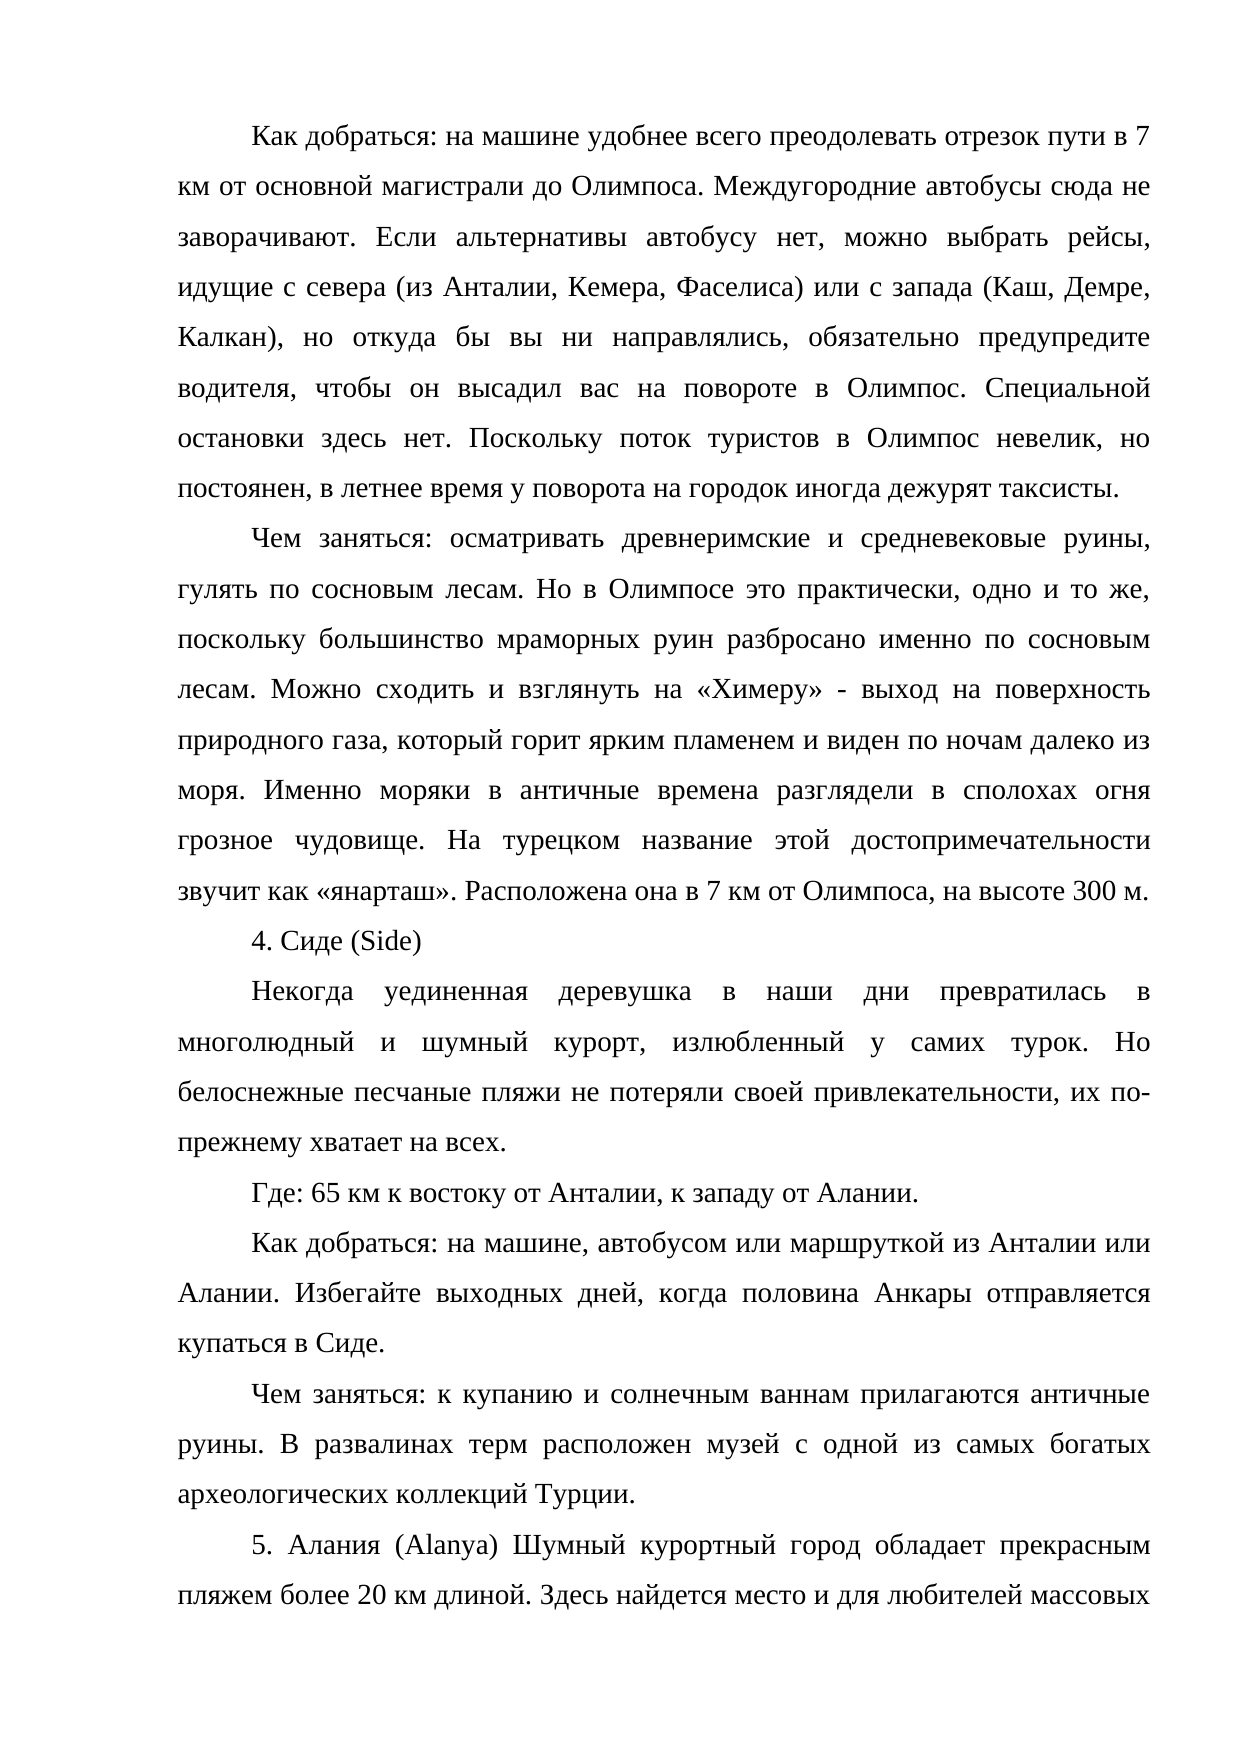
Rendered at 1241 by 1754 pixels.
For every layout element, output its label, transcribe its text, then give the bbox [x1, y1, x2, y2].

text 4. Сиде (Side) [177, 923, 1152, 957]
text Как добраться: на машине удобнее всего преодолевать отрезок пути в 7 км от основной магистрали до Олимпоса. Междугородние автобусы сюда не заворачивают. Если альтернативы автобусу нет, можно выбрать рейсы, идущие с севера (из Анталии, Кемера, Фаселиса) или с запада (Каш, Демре, Калкан), но откуда бы вы ни направлялись, обязательно предупредите водителя, чтобы он высадил вас на повороте в Олимпос. Специальной остановки здесь нет. Поскольку поток туристов в Олимпос невелик, но постоянен, в летнее время у поворота на городок иногда дежурят таксисты. [177, 118, 1152, 504]
text Чем заняться: к купанию и солнечным ваннам прилагаются античные руины. В развалинах терм расположен музей с одной из самых богатых археологических коллекций Турции. [177, 1376, 1152, 1510]
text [177, 1527, 1152, 1611]
text Чем заняться: осматривать древнеримские и средневековые руины, гулять по сосновым лесам. Но в Олимпосе это практически, одно и то же, поскольку большинство мраморных руин разбросано именно по сосновым лесам. Можно сходить и взглянуть на «Химеру» - выход на поверхность природного газа, который горит ярким пламенем и виден по ночам далеко из моря. Именно моряки в античные времена разглядели в сполохах огня грозное чудовище. На турецком название этой достопримечательности звучит как «янарташ». Расположена она в 7 км от Олимпоса, на высоте 300 м. [177, 521, 1152, 906]
text Некогда уединенная деревушка в наши дни превратилась в многолюдный и шумный курорт, излюбленный у самих турок. Но белоснежные песчаные пляжи не потеряли своей привлекательности, их по-прежнему хватает на всех. [177, 973, 1152, 1158]
text Где: 65 км к востоку от Анталии, к западу от Алании. [177, 1175, 1152, 1208]
text Как добраться: на машине, автобусом или маршруткой из Анталии или Алании. Избегайте выходных дней, когда половина Анкары отправляется купаться в Сиде. [177, 1225, 1152, 1359]
